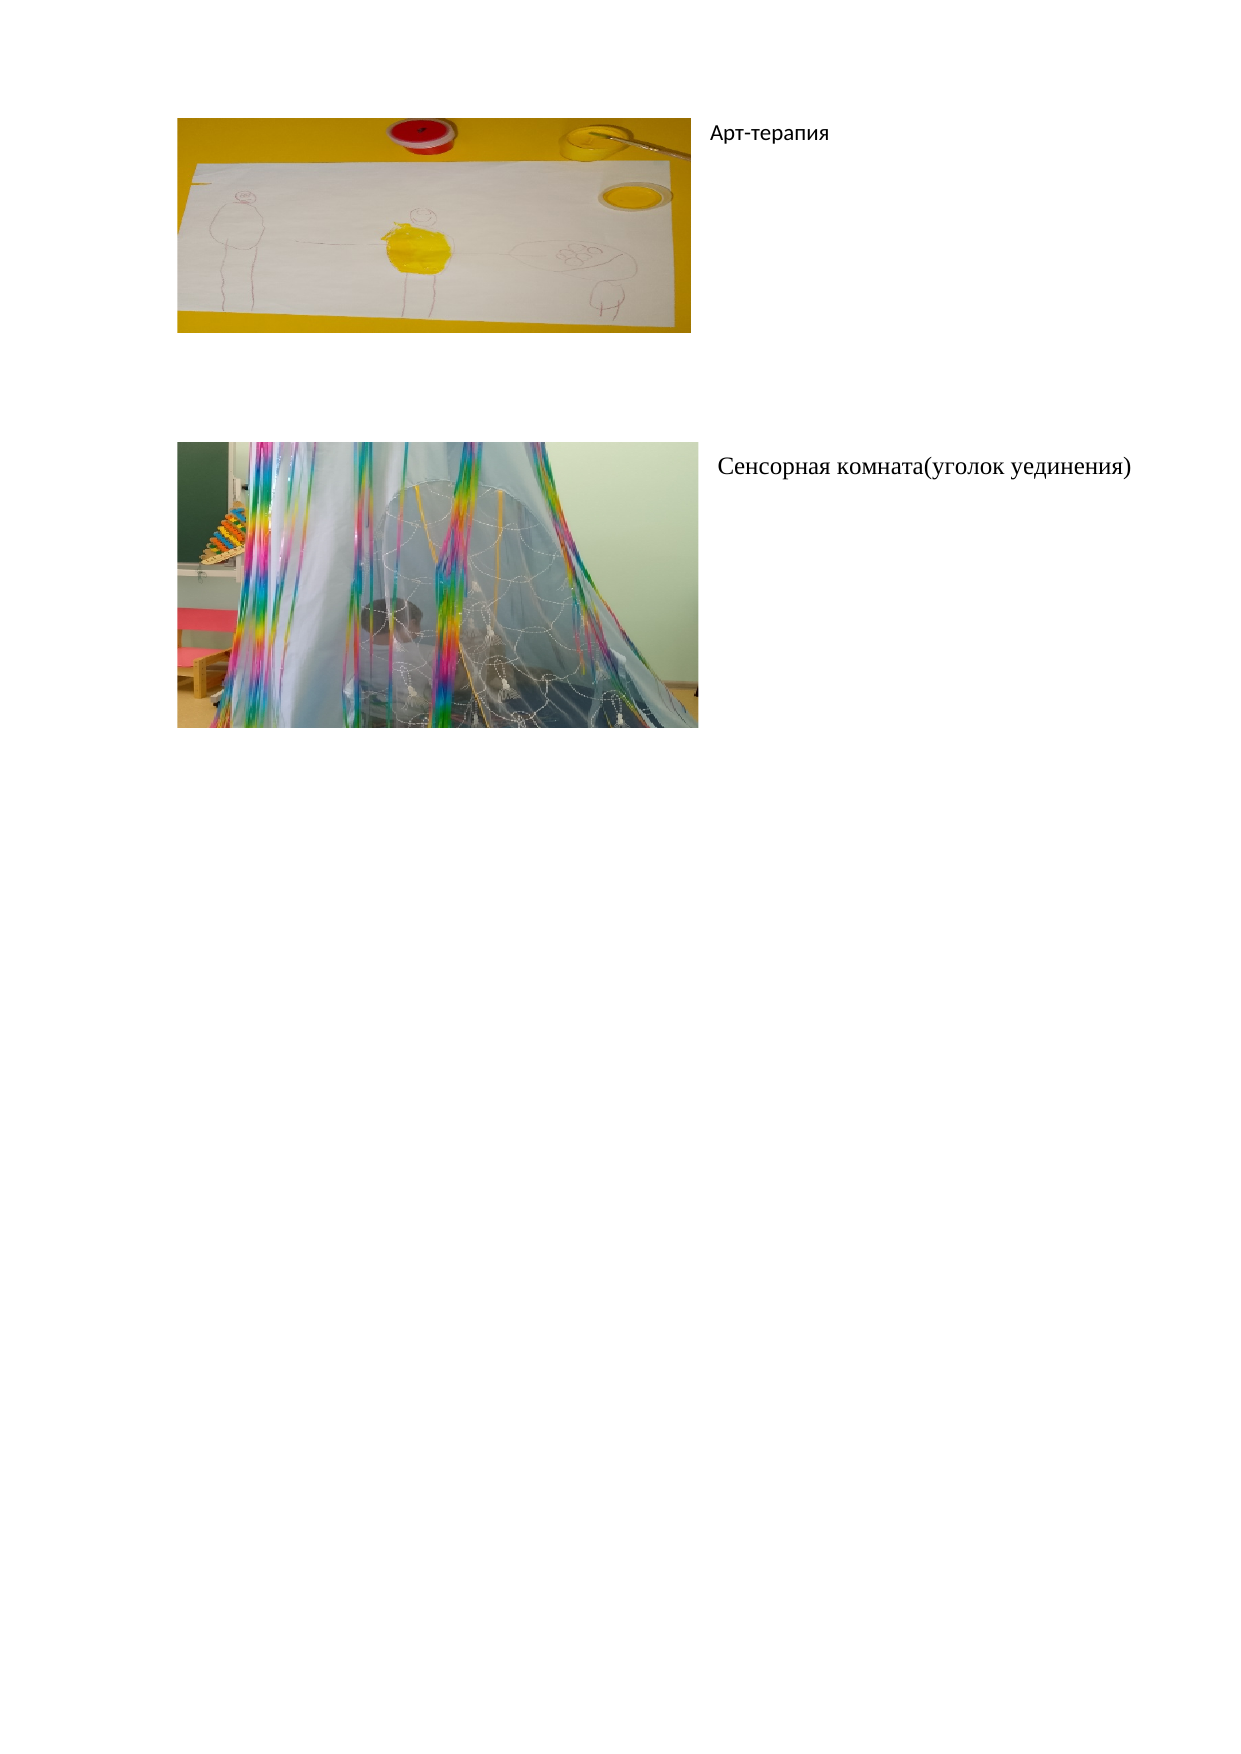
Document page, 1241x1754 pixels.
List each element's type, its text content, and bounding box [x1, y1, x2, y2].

picture [177, 442, 699, 728]
picture [177, 118, 691, 333]
